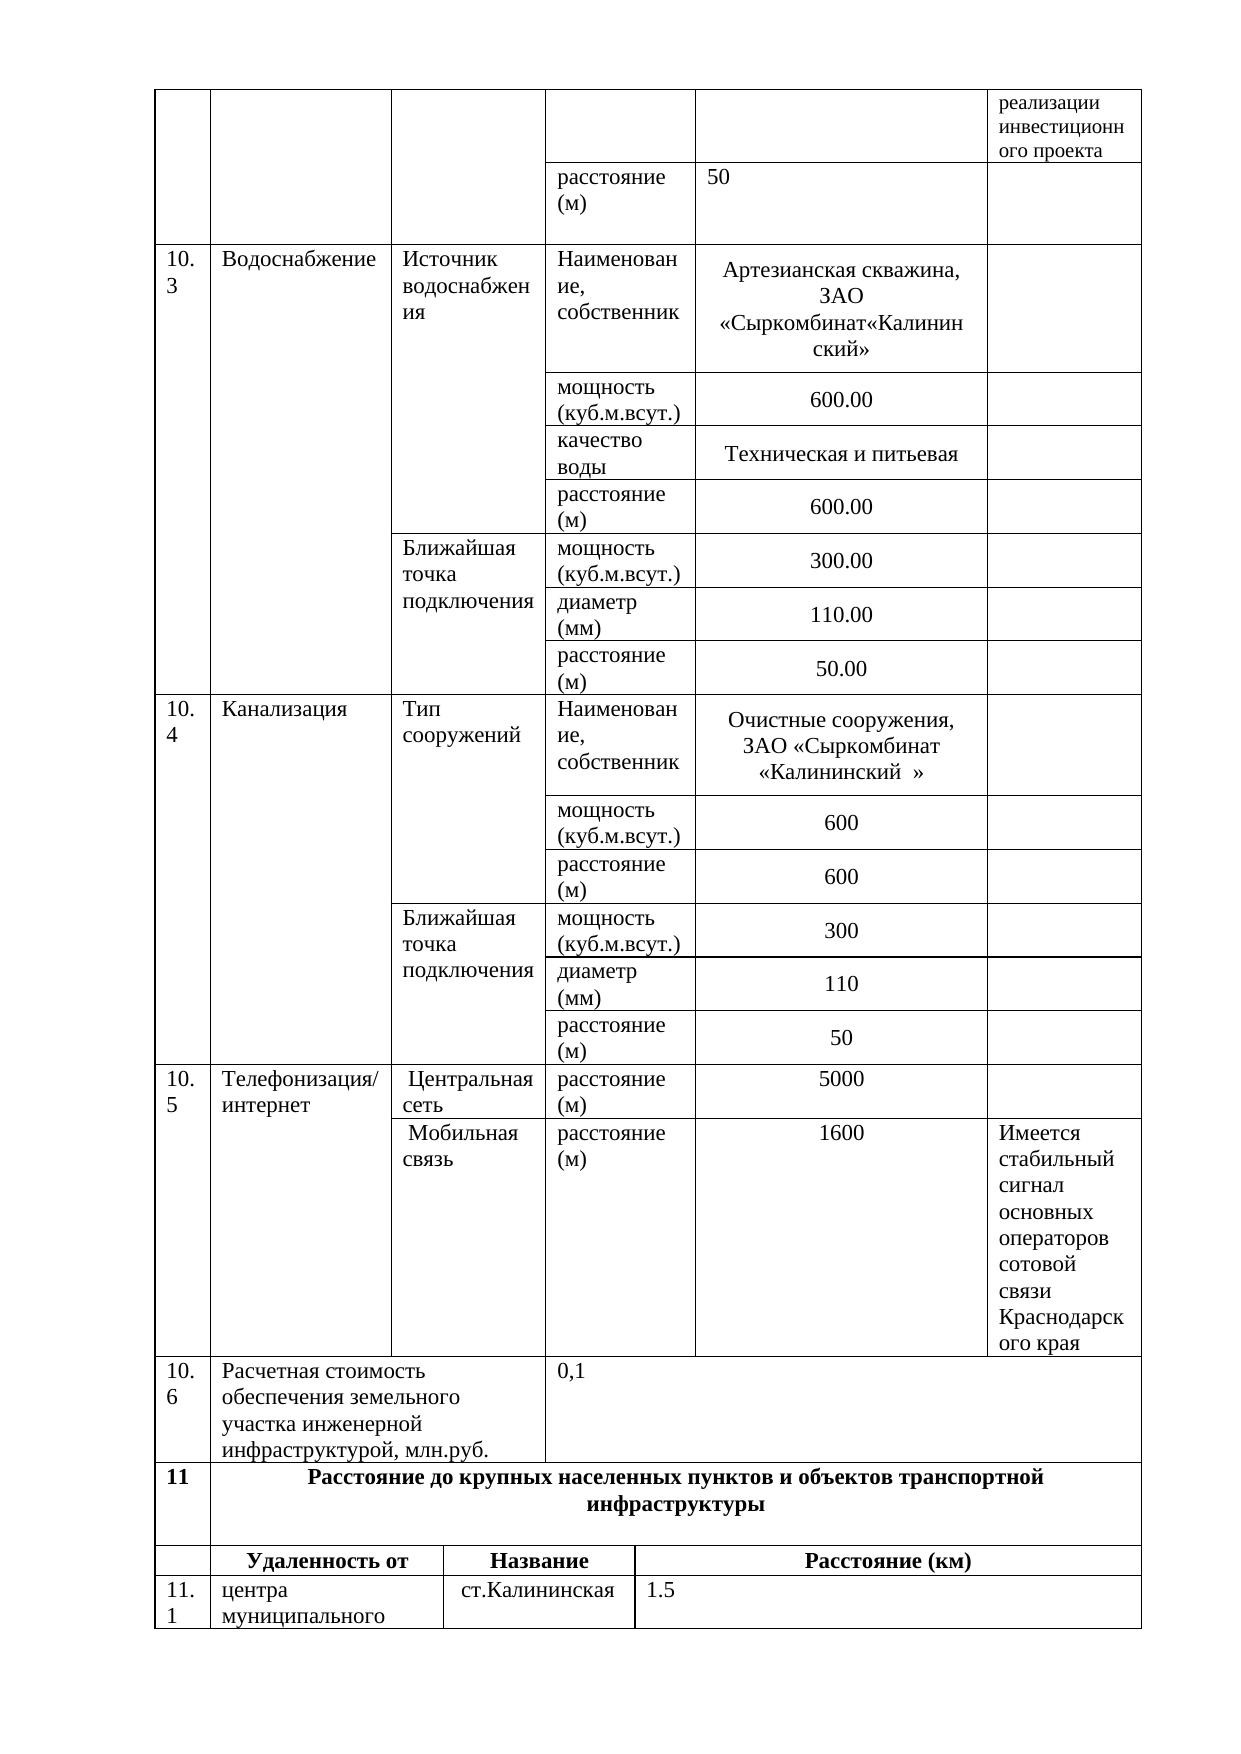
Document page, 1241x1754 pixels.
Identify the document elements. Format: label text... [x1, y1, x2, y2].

table_cell [988, 796, 1141, 849]
table_cell Расчетная стоимость обеспечения земельного участка инженерной инфраструктурой, млн.руб. [211, 1357, 545, 1462]
table_cell 50 [696, 1011, 987, 1064]
table_cell Наименование, собственник [546, 245, 695, 372]
table_cell Артезианская скважина, ЗАО «Сыркомбинат«Калининский» [696, 245, 987, 372]
table_cell 10.6 [156, 1357, 210, 1462]
table_cell 110 [696, 958, 987, 1010]
table_cell Тип сооружений [392, 695, 545, 903]
table_cell [988, 1065, 1141, 1118]
table_cell расстояние (м) [546, 1119, 695, 1356]
table_cell [988, 480, 1141, 533]
table_cell мощность (куб.м.всут.) [546, 904, 695, 956]
table_cell [988, 958, 1141, 1010]
table_cell 300 [696, 904, 987, 956]
table_cell расстояние (м) [546, 850, 695, 903]
table_cell 0 [696, 90, 987, 162]
table_cell 110.00 [696, 588, 987, 640]
table_cell 300.00 [696, 534, 987, 587]
table_cell 10.5 [156, 1065, 210, 1356]
table_cell Очистные сооружения, ЗАО «Сыркомбинат «Калининский » [696, 695, 987, 795]
table_cell Расстояние (км) [636, 1546, 1141, 1574]
table_cell 11 [156, 1463, 210, 1545]
table_cell диаметр (мм) [546, 958, 695, 1010]
table_cell Наименование, собственник [546, 695, 695, 795]
table_cell мощность (куб.м.всут.) [546, 373, 695, 425]
table_cell 0,1 [546, 1357, 1141, 1462]
table_cell Ближайшая точка подключения [392, 904, 545, 1064]
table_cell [211, 1576, 443, 1628]
table_cell Водоснабжение [211, 245, 391, 694]
table_cell 600 [696, 796, 987, 849]
table_cell [988, 904, 1141, 956]
table_cell [988, 1011, 1141, 1064]
table_cell 50.00 [696, 641, 987, 694]
table_cell 10.4 [156, 695, 210, 1064]
table_cell 10.3 [156, 245, 210, 694]
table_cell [988, 90, 1141, 162]
table_cell Телефонизация/ интернет [211, 1065, 391, 1356]
table_cell расстояние (м) [546, 1011, 695, 1064]
table_cell Источник водоснабжения [392, 245, 545, 533]
table_cell расстояние (м) [546, 641, 695, 694]
table_cell Техническая и питьевая [696, 426, 987, 479]
table_cell 1.5 [636, 1576, 1141, 1628]
table_cell качество воды [546, 426, 695, 479]
table_cell 11.1 [156, 1576, 210, 1628]
table_cell диаметр (мм) [546, 588, 695, 640]
table_cell 600.00 [696, 480, 987, 533]
table_cell Название [444, 1546, 634, 1574]
table_cell ст.Калининская [444, 1576, 634, 1628]
table_cell 600.00 [696, 373, 987, 425]
table_cell мощность (куб.м.всут.) [546, 796, 695, 849]
table_cell расстояние (м) [546, 163, 695, 244]
table_cell Удаленность от [211, 1546, 443, 1574]
table_cell [988, 641, 1141, 694]
table_cell Расстояние до крупных населенных пунктов и объектов транспортной инфраструктуры [211, 1463, 1141, 1545]
table_cell Ближайшая точка подключения [392, 534, 545, 694]
table_cell [988, 588, 1141, 640]
table_cell [988, 850, 1141, 903]
table_cell [156, 1546, 210, 1574]
table_cell [988, 534, 1141, 587]
table_cell 5000 [696, 1065, 987, 1118]
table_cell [546, 90, 695, 162]
table_cell Мобильная связь [392, 1119, 545, 1356]
table_cell 50 [696, 163, 987, 244]
table_cell [988, 245, 1141, 372]
table_cell [988, 695, 1141, 795]
table_cell [988, 163, 1141, 244]
table_cell мощность (куб.м.всут.) [546, 534, 695, 587]
table_cell Имеется стабильный сигнал основных операторов сотовой связи Краснодарского края [988, 1119, 1141, 1356]
table_cell [988, 426, 1141, 479]
table_cell расстояние (м) [546, 1065, 695, 1118]
table_cell 1600 [696, 1119, 987, 1356]
table_cell [988, 373, 1141, 425]
table_cell Центральная сеть [392, 1065, 545, 1118]
table_cell расстояние (м) [546, 480, 695, 533]
table_cell 600 [696, 850, 987, 903]
table_cell Канализация [211, 695, 391, 1064]
